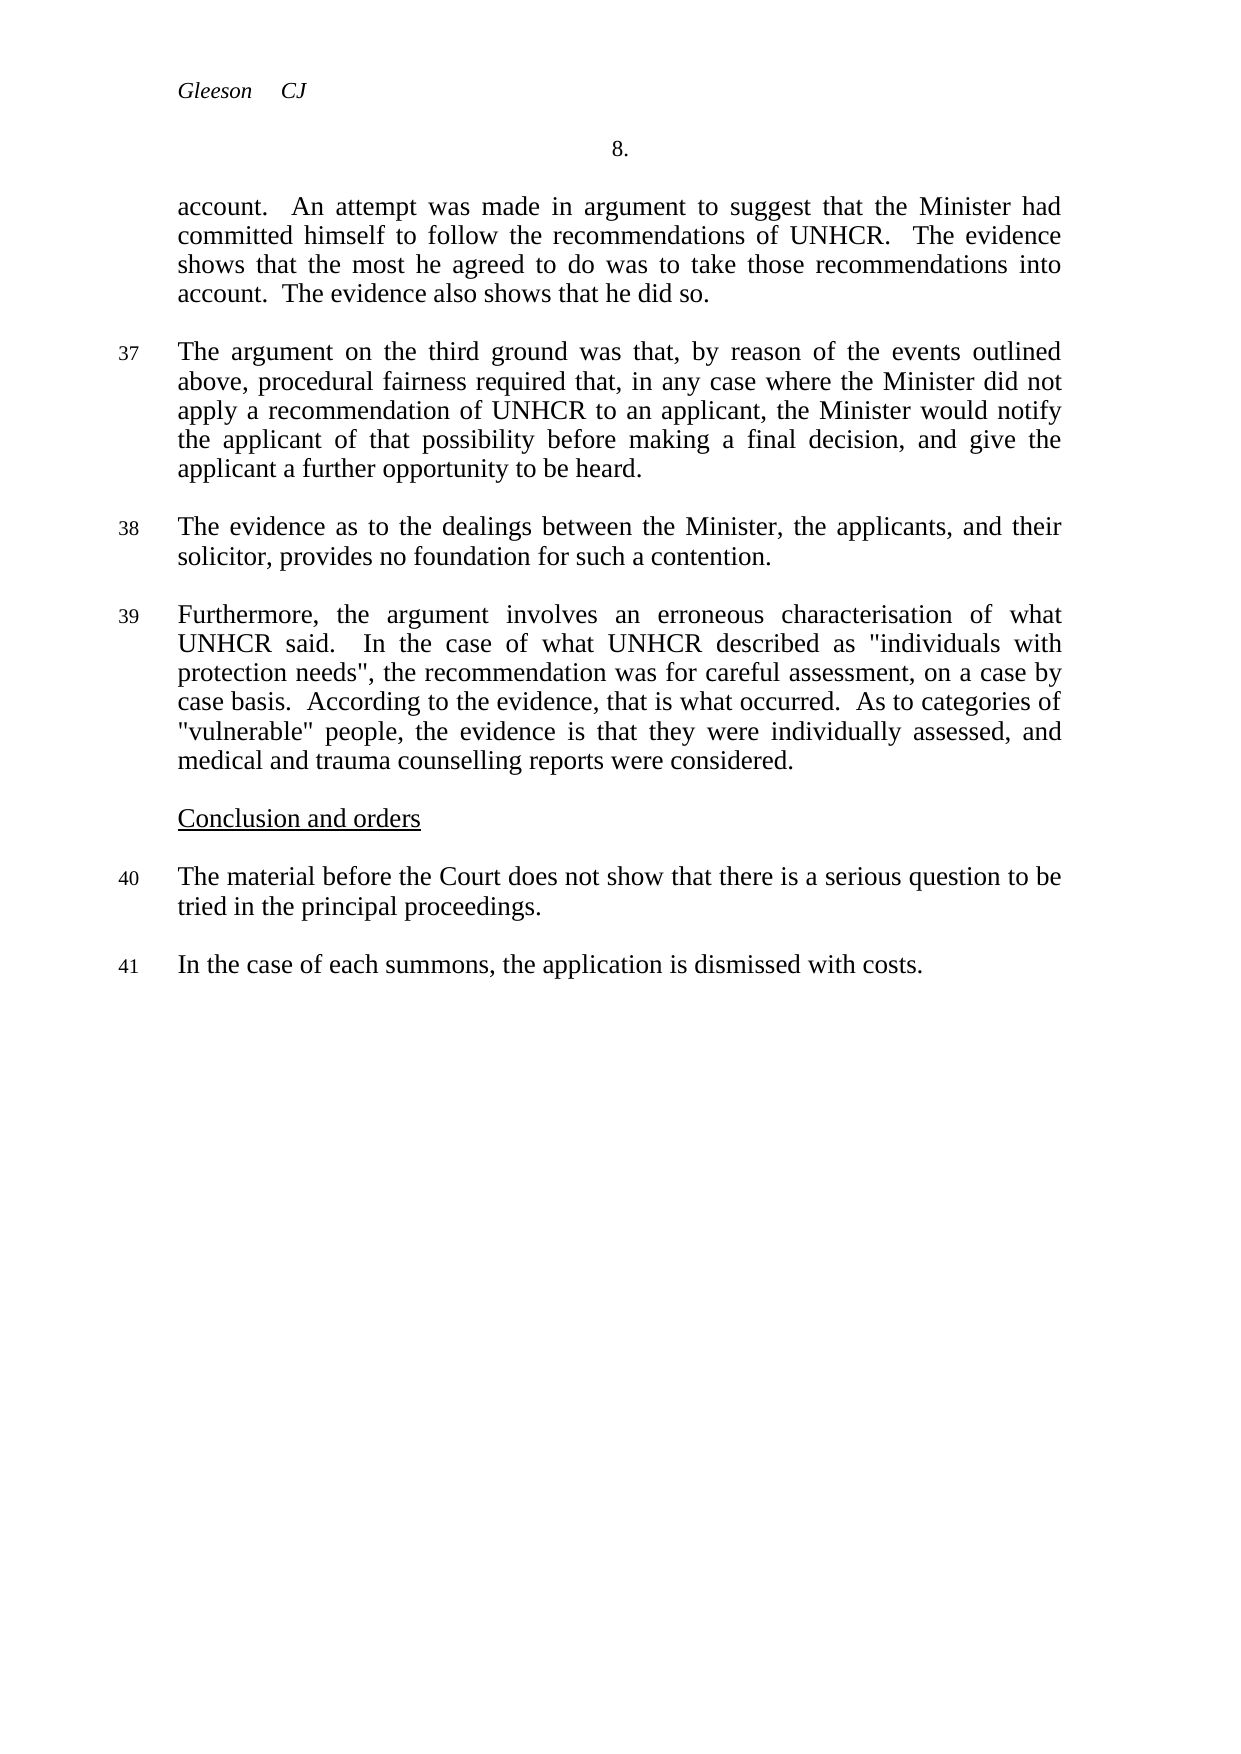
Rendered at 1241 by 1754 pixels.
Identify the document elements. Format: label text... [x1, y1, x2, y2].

list In the case of each summons, the application is dismissed with costs. [118, 950, 1063, 979]
list Furthermore, the argument involves an erroneous characterisation of what UNHCR said. In the case of what UNHCR described as "individuals with protection needs", the recommendation was for careful assessment, on a case by case basis. According to the evidence, that is what occurred. As to categories of "vulnerable" people, the evidence is that they were individually assessed, and medical and trauma counselling reports were considered. [118, 600, 1063, 775]
text Conclusion and orders [177, 804, 1063, 833]
list The argument on the third ground was that, by reason of the events outlined above, procedural fairness required that, in any case where the Minister did not apply a recommendation of UNHCR to an applicant, the Minister would notify the applicant of that possibility before making a final decision, and give the applicant a further opportunity to be heard. [118, 337, 1063, 483]
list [118, 192, 1063, 308]
list The material before the Court does not show that there is a serious question to be tried in the principal proceedings. [118, 862, 1063, 921]
list The evidence as to the dealings between the Minister, the applicants, and their solicitor, provides no foundation for such a contention. [118, 512, 1063, 571]
